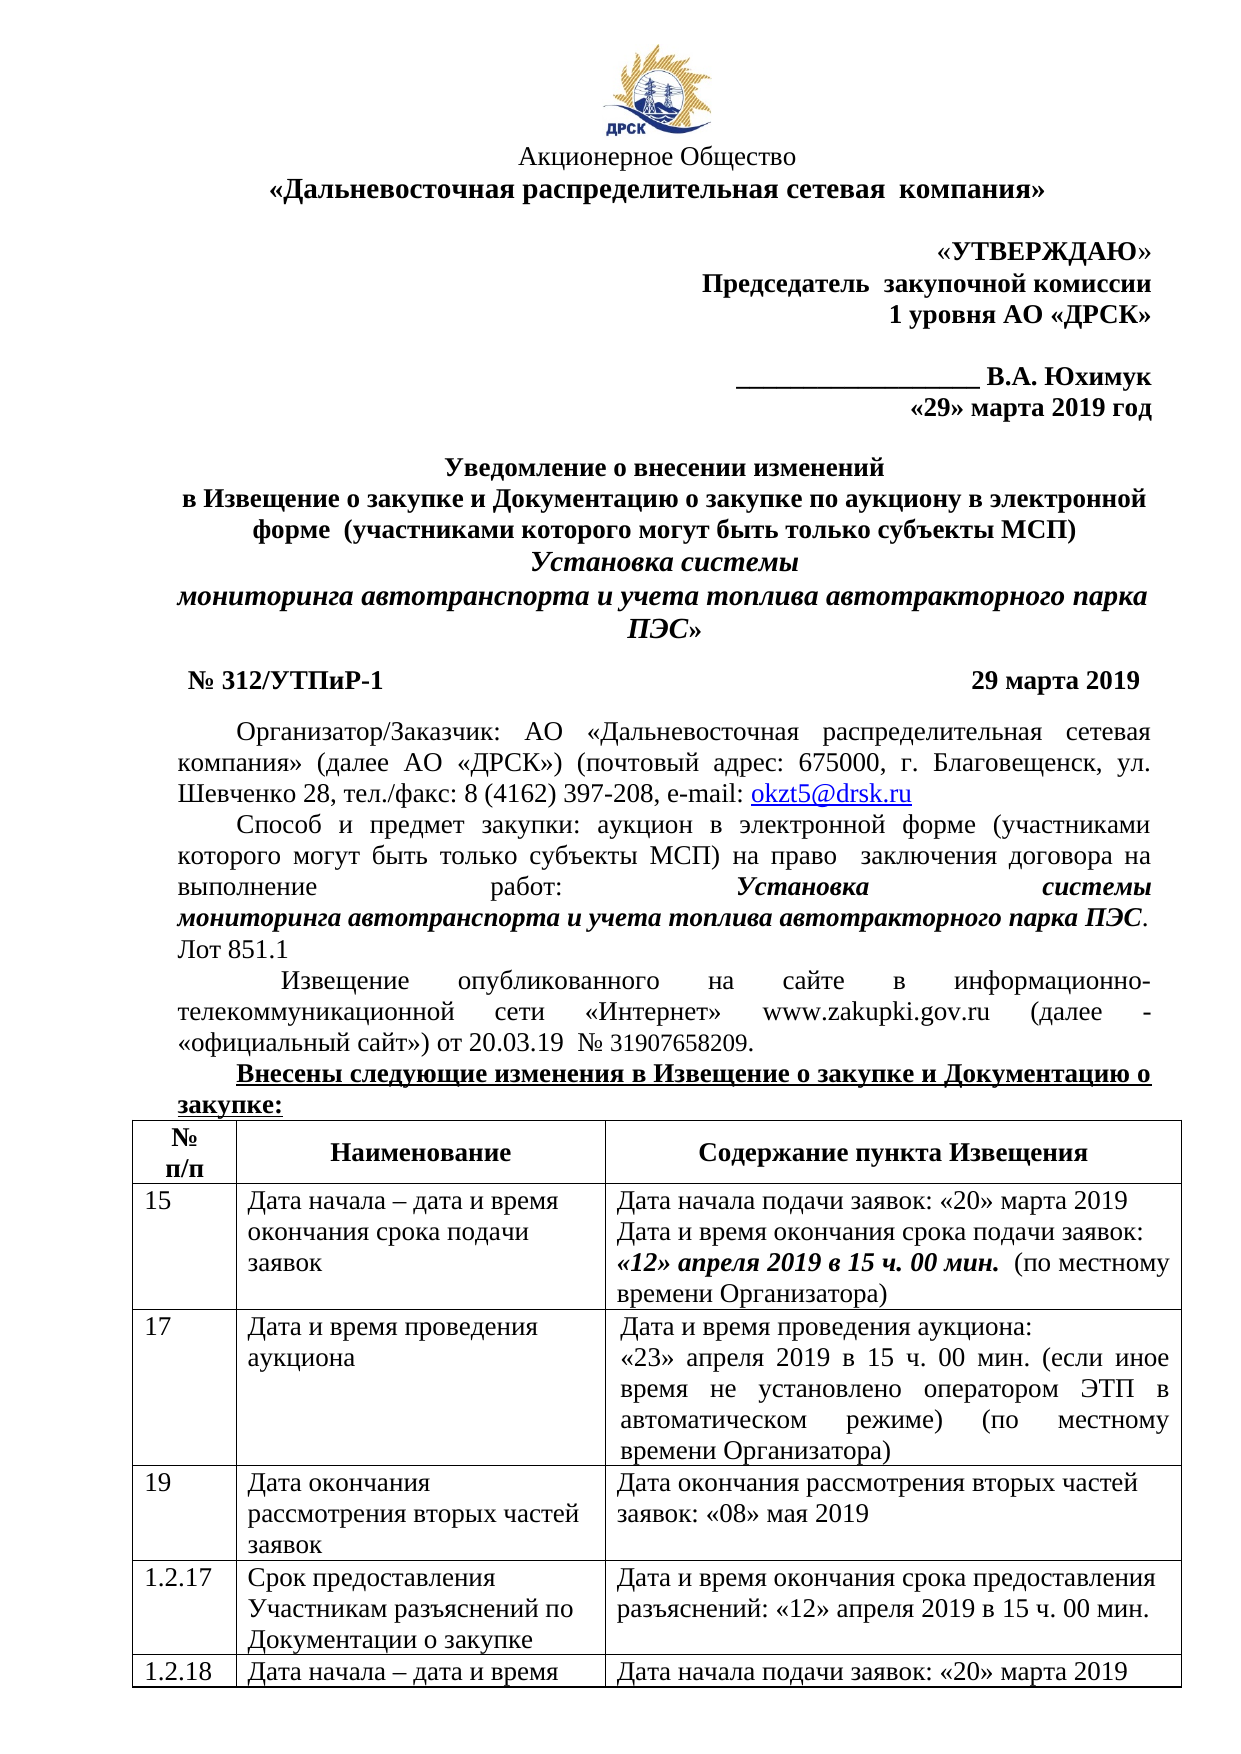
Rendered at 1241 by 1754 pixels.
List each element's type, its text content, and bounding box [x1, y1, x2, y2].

text Организатор/Заказчик: АО «Дальневосточная распределительная сетевая компания» (далее АО «ДРСК») (почтовый адрес: 675000, г. Благовещенск, ул. Шевченко 28, тел./факс: 8 (4162) 397-208, e-mail: okzt5@drsk.ru [177, 715, 1152, 808]
table_cell 1.2.18 [133, 1655, 236, 1686]
table_cell 15 [133, 1184, 236, 1308]
list Уведомление о внесении изменений [177, 451, 1152, 482]
text Председатель закупочной комиссии [634, 267, 1152, 298]
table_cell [606, 1655, 1181, 1686]
table_cell Дата начала – дата и время окончания срока подачи заявок [237, 1184, 605, 1308]
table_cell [237, 1655, 605, 1686]
table_header Наименование [237, 1121, 605, 1183]
text __________________ В.А. Юхимук [634, 360, 1152, 391]
table_cell Срок предоставления Участникам разъяснений по Документации о закупке [237, 1561, 605, 1654]
list Установка системы мониторинга автотранспорта и учета топлива автотракторного парка ПЭС» [177, 544, 1152, 645]
text Внесены следующие изменения в Извещение о закупке и Документацию о закупке: [177, 1057, 1152, 1119]
table_cell 1.2.17 [133, 1561, 236, 1654]
text «29» марта 2019 год [634, 391, 1152, 422]
picture [602, 44, 712, 140]
table_cell Дата окончания рассмотрения вторых частей заявок: «08» мая 2019 [606, 1466, 1181, 1560]
text «Дальневосточная распределительная сетевая компания» [177, 171, 1137, 204]
table_cell 19 [133, 1466, 236, 1560]
text «УТВЕРЖДАЮ» [663, 233, 1152, 267]
table_cell Дата и время проведения аукциона [237, 1310, 605, 1465]
list в Извещение о закупке и Документацию о закупке по аукциону в электронной форме (участниками которого могут быть только субъекты МСП) [177, 482, 1152, 544]
text Способ и предмет закупки: аукцион в электронной форме (участниками которого могут быть только субъекты МСП) на право заключения договора на выполнение работ: Установка системы мониторинга автотранспорта и учета топлива автотракторного парка ПЭС. Лот 851.1 [177, 808, 1152, 964]
text Извещение опубликованного на сайте в информационно-телекоммуникационной сети «Интернет» www.zakupki.gov.ru (далее - «официальный сайт») от 20.03.19 № 31907658209. [177, 964, 1152, 1057]
list № 312/УТПиР-1 29 марта 2019 [177, 664, 1152, 696]
table_cell Дата и время окончания срока предоставления разъяснений: «12» апреля 2019 в 15 ч. 00 мин. [606, 1561, 1181, 1654]
subtitle Акционерное Общество [177, 140, 1137, 171]
table_cell Дата окончания рассмотрения вторых частей заявок [237, 1466, 605, 1560]
table_cell 17 [133, 1310, 236, 1465]
table_header Содержание пункта Извещения [606, 1121, 1181, 1183]
table_header № п/п [133, 1121, 236, 1183]
text 1 уровня АО «ДРСК» [634, 298, 1152, 329]
